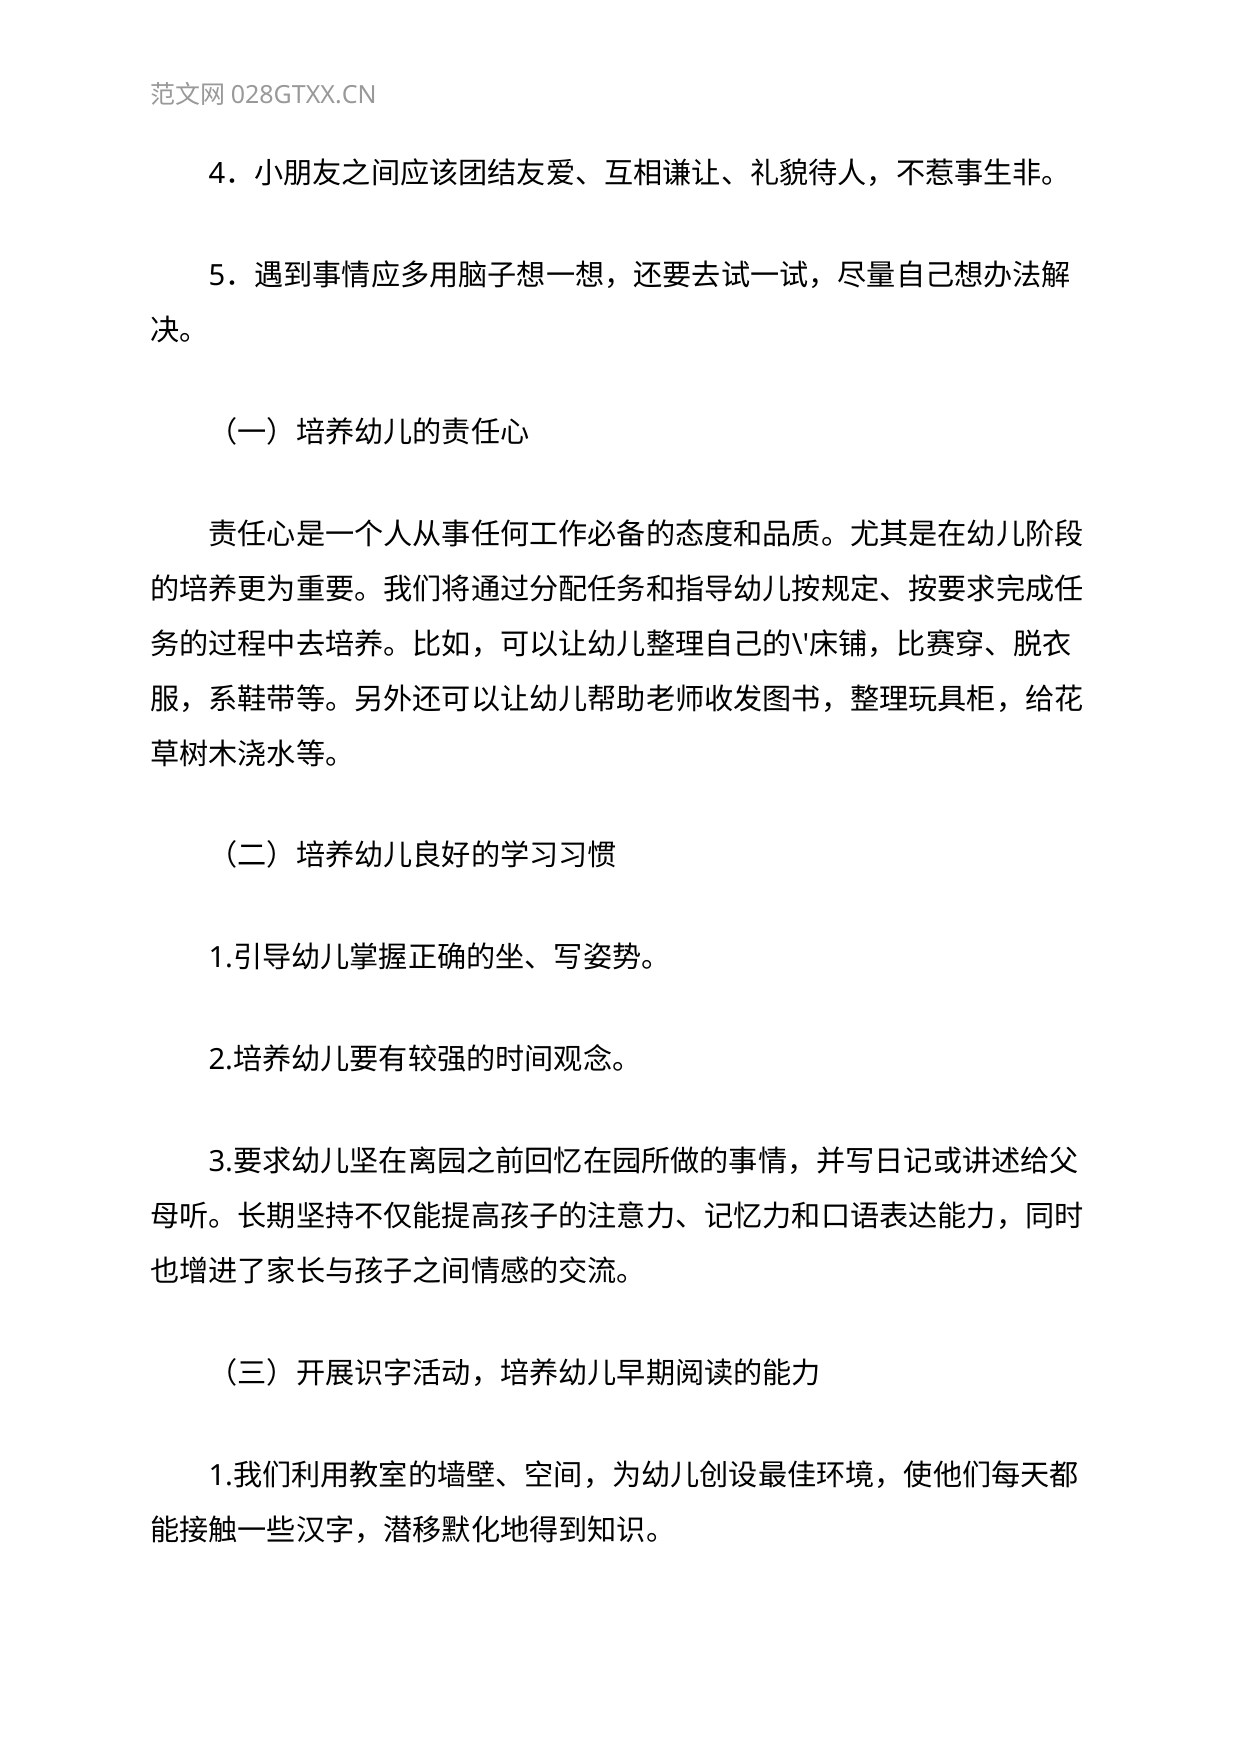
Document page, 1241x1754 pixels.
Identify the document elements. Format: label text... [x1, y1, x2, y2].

text （三）开展识字活动，培养幼儿早期阅读的能力 [150, 1349, 1090, 1392]
text 责任心是一个人从事任何工作必备的态度和品质。尤其是在幼儿阶段的培养更为重要。我们将通过分配任务和指导幼儿按规定、按要求完成任务的过程中去培养。比如，可以让幼儿整理自己的\'床铺，比赛穿、脱衣服，系鞋带等。另外还可以让幼儿帮助老师收发图书，整理玩具柜，给花草树木浇水等。 [150, 511, 1090, 772]
text （二）培养幼儿良好的学习习惯 [150, 832, 1090, 874]
text 5．遇到事情应多用脑子想一想，还要去试一试，尽量自己想办法解决。 [150, 252, 1090, 349]
text （一）培养幼儿的责任心 [150, 409, 1090, 451]
text 1.引导幼儿掌握正确的坐、写姿势。 [150, 934, 1090, 976]
text 3.要求幼儿坚在离园之前回忆在园所做的事情，并写日记或讲述给父母听。长期坚持不仅能提高孩子的注意力、记忆力和口语表达能力，同时也增进了家长与孩子之间情感的交流。 [150, 1138, 1090, 1290]
text 4．小朋友之间应该团结友爱、互相谦让、礼貌待人，不惹事生非。 [150, 150, 1090, 192]
text 2.培养幼儿要有较强的时间观念。 [150, 1036, 1090, 1078]
text 1.我们利用教室的墙壁、空间，为幼儿创设最佳环境，使他们每天都能接触一些汉字，潜移默化地得到知识。 [150, 1451, 1090, 1548]
